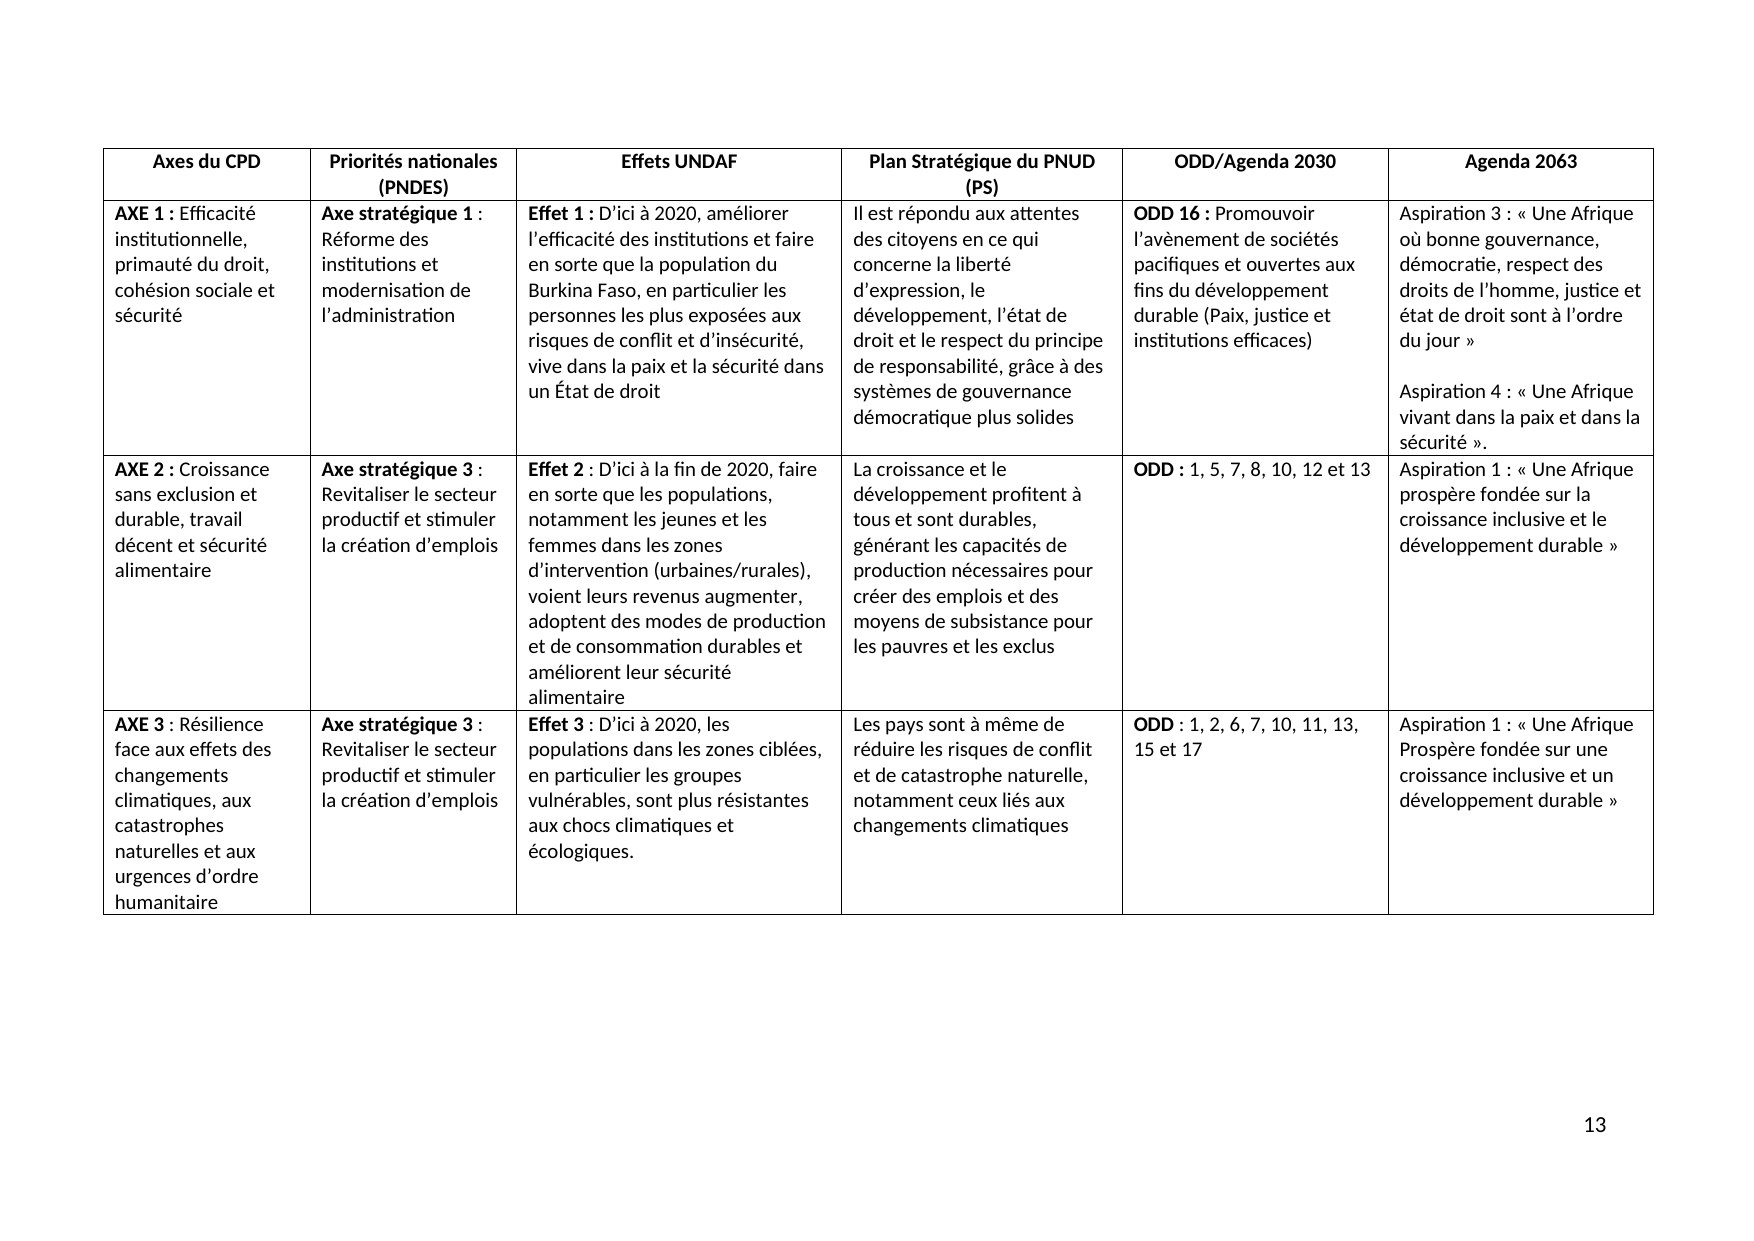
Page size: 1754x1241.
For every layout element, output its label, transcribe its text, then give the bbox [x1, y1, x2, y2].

table_cell AXE 3 : Résilience face aux effets des changements climatiques, aux catastrophes naturelles et aux urgences d’ordre humanitaire [104, 711, 310, 914]
table_cell Il est répondu aux attentes des citoyens en ce qui concerne la liberté d’expression, le développement, l’état de droit et le respect du principe de responsabilité, grâce à des systèmes de gouvernance démocratique plus solides [842, 201, 1122, 455]
table_header Effets UNDAF [517, 149, 841, 199]
table_cell Les pays sont à même de réduire les risques de conflit et de catastrophe naturelle, notamment ceux liés aux changements climatiques [842, 711, 1122, 914]
table_cell Axe stratégique 1 : Réforme des institutions et modernisation de l’administration [311, 201, 516, 455]
table_cell Axe stratégique 3 : Revitaliser le secteur productif et stimuler la création d’emplois [311, 711, 516, 914]
table_cell La croissance et le développement profitent à tous et sont durables, générant les capacités de production nécessaires pour créer des emplois et des moyens de subsistance pour les pauvres et les exclus [842, 456, 1122, 710]
table_cell Axe stratégique 3 : Revitaliser le secteur productif et stimuler la création d’emplois [311, 456, 516, 710]
table_cell Effet 1 : D’ici à 2020, améliorer l’efficacité des institutions et faire en sorte que la population du Burkina Faso, en particulier les personnes les plus exposées aux risques de conflit et d’insécurité, vive dans la paix et la sécurité dans un État de droit [517, 201, 841, 455]
table_header ODD/Agenda 2030 [1123, 149, 1388, 199]
table_cell ODD : 1, 5, 7, 8, 10, 12 et 13 [1123, 456, 1388, 710]
table_cell Aspiration 1 : « Une Afrique Prospère fondée sur une croissance inclusive et un développement durable » [1389, 711, 1653, 914]
table_header Priorités nationales (PNDES) [311, 149, 516, 199]
table_cell AXE 2 : Croissance sans exclusion et durable, travail décent et sécurité alimentaire [104, 456, 310, 710]
table_cell Effet 3 : D’ici à 2020, les populations dans les zones ciblées, en particulier les groupes vulnérables, sont plus résistantes aux chocs climatiques et écologiques. [517, 711, 841, 914]
table_cell Aspiration 3 : « Une Afrique où bonne gouvernance, démocratie, respect des droits de l’homme, justice et état de droit sont à l’ordre du jour » Aspiration 4 : « Une Afrique vivant dans la paix et dans la sécurité ». [1389, 201, 1653, 455]
table_header Axes du CPD [104, 149, 310, 199]
table_cell Aspiration 1 : « Une Afrique prospère fondée sur la croissance inclusive et le développement durable » [1389, 456, 1653, 710]
table_cell ODD 16 : Promouvoir l’avènement de sociétés pacifiques et ouvertes aux fins du développement durable (Paix, justice et institutions efficaces) [1123, 201, 1388, 455]
table_cell Effet 2 : D’ici à la fin de 2020, faire en sorte que les populations, notamment les jeunes et les femmes dans les zones d’intervention (urbaines/rurales), voient leurs revenus augmenter, adoptent des modes de production et de consommation durables et améliorent leur sécurité alimentaire [517, 456, 841, 710]
table_cell AXE 1 : Efficacité institutionnelle, primauté du droit, cohésion sociale et sécurité [104, 201, 310, 455]
table_cell ODD : 1, 2, 6, 7, 10, 11, 13, 15 et 17 [1123, 711, 1388, 914]
table_header Plan Stratégique du PNUD (PS) [842, 149, 1122, 199]
table_header Agenda 2063 [1389, 149, 1653, 199]
